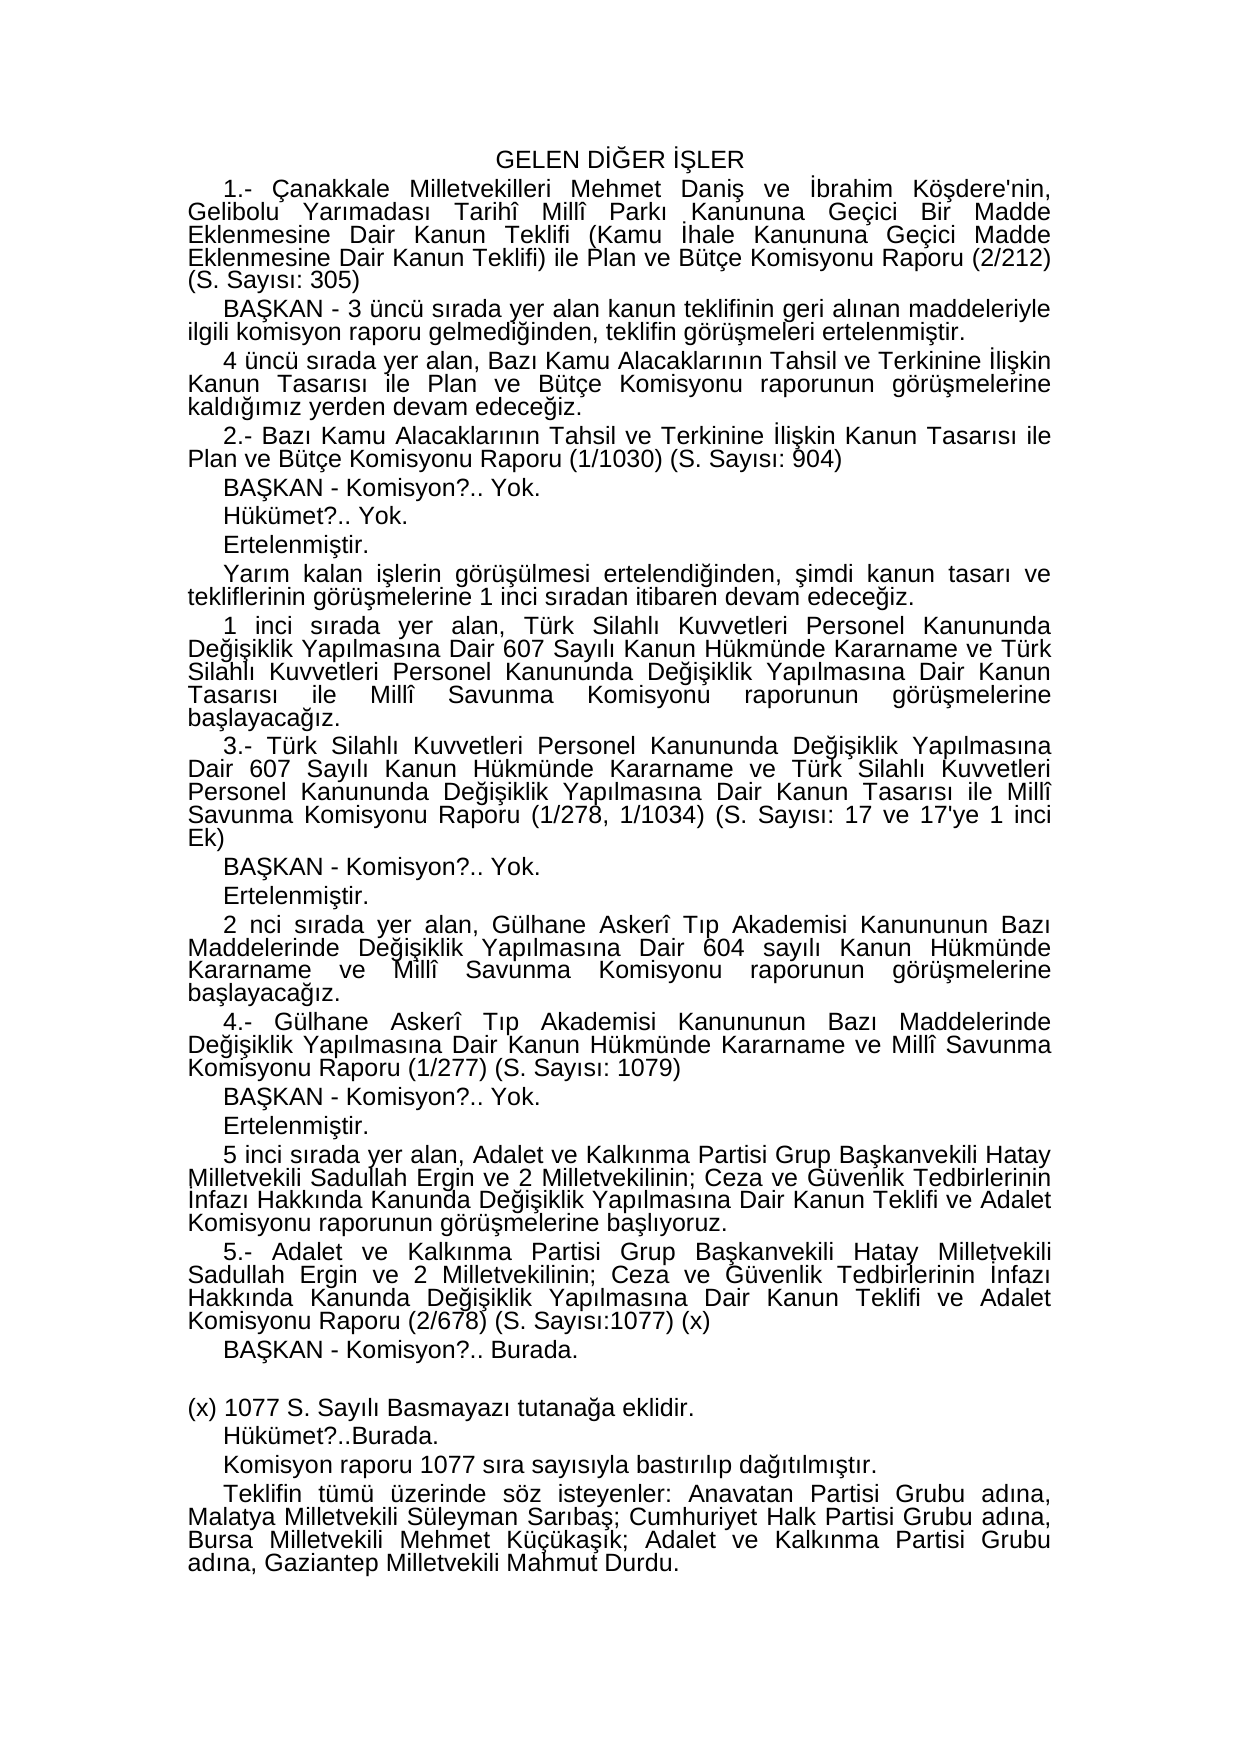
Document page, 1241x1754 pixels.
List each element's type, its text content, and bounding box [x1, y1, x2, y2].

text BAŞKAN - Komisyon?.. Burada. [187, 1340, 1053, 1363]
text BAŞKAN - 3 üncü sırada yer alan kanun teklifinin geri alınan maddeleriyle ilgili komisyon raporu gelmediğinden, teklifin görüşmeleri ertelenmiştir. [187, 299, 1053, 345]
text Komisyon raporu 1077 sıra sayısıyla bastırılıp dağıtılmıştır. [187, 1455, 1053, 1478]
text BAŞKAN - Komisyon?.. Yok. [187, 857, 1053, 880]
text Hükümet?.. Yok. [187, 506, 1053, 529]
text 1 inci sırada yer alan, Türk Silahlı Kuvvetleri Personel Kanununda Değişiklik Yapılmasına Dair 607 Sayılı Kanun Hükmünde Kararname ve Türk Silahlı Kuvvetleri Personel Kanununda Değişiklik Yapılmasına Dair Kanun Tasarısı ile Millî Savunma Komisyonu raporunun görüşmelerine başlayacağız. [187, 616, 1053, 731]
text Teklifin tümü üzerinde söz isteyenler: Anavatan Partisi Grubu adına, Malatya Milletvekili Süleyman Sarıbaş; Cumhuriyet Halk Partisi Grubu adına, Bursa Milletvekili Mehmet Küçükaşık; Adalet ve Kalkınma Partisi Grubu adına, Gaziantep Milletvekili Mahmut Durdu. [187, 1484, 1053, 1576]
text (x) 1077 S. Sayılı Basmayazı tutanağa eklidir. [211, 1398, 1053, 1421]
text 4 üncü sırada yer alan, Bazı Kamu Alacaklarının Tahsil ve Terkinine İlişkin Kanun Tasarısı ile Plan ve Bütçe Komisyonu raporunun görüşmelerine kaldığımız yerden devam edeceğiz. [187, 351, 1053, 420]
text Ertelenmiştir. [187, 535, 1053, 558]
text 2.- Bazı Kamu Alacaklarının Tahsil ve Terkinine İlişkin Kanun Tasarısı ile Plan ve Bütçe Komisyonu Raporu (1/1030) (S. Sayısı: 904) [187, 426, 1053, 472]
text GELEN DİĞER İŞLER [187, 150, 1053, 173]
text 1.- Çanakkale Milletvekilleri Mehmet Daniş ve İbrahim Köşdere'nin, Gelibolu Yarımadası Tarihî Millî Parkı Kanununa Geçici Bir Madde Eklenmesine Dair Kanun Teklifi (Kamu İhale Kanununa Geçici Madde Eklenmesine Dair Kanun Teklifi) ile Plan ve Bütçe Komisyonu Raporu (2/212) (S. Sayısı: 305) [187, 179, 1053, 293]
text Yarım kalan işlerin görüşülmesi ertelendiğinden, şimdi kanun tasarı ve tekliflerinin görüşmelerine 1 inci sıradan itibaren devam edeceğiz. [187, 564, 1053, 610]
text BAŞKAN - Komisyon?.. Yok. [187, 1087, 1053, 1110]
text 2 nci sırada yer alan, Gülhane Askerî Tıp Akademisi Kanununun Bazı Maddelerinde Değişiklik Yapılmasına Dair 604 sayılı Kanun Hükmünde Kararname ve Millî Savunma Komisyonu raporunun görüşmelerine başlayacağız. [187, 915, 1053, 1006]
text Ertelenmiştir. [187, 886, 1053, 909]
text Hükümet?..Burada. [187, 1426, 1053, 1449]
text BAŞKAN - Komisyon?.. Yok. [187, 478, 1053, 501]
text 5.- Adalet ve Kalkınma Partisi Grup Başkanvekili Hatay Milletvekili Sadullah Ergin ve 2 Milletvekilinin; Ceza ve Güvenlik Tedbirlerinin İnfazı Hakkında Kanunda Değişiklik Yapılmasına Dair Kanun Teklifi ve Adalet Komisyonu Raporu (2/678) (S. Sayısı:1077) (x) [187, 1242, 1053, 1334]
text 4.- Gülhane Askerî Tıp Akademisi Kanununun Bazı Maddelerinde Değişiklik Yapılmasına Dair Kanun Hükmünde Kararname ve Millî Savunma Komisyonu Raporu (1/277) (S. Sayısı: 1079) [187, 1012, 1053, 1081]
text Ertelenmiştir. [187, 1116, 1053, 1139]
text 5 inci sırada yer alan, Adalet ve Kalkınma Partisi Grup Başkanvekili Hatay Milletvekili Sadullah Ergin ve 2 Milletvekilinin; Ceza ve Güvenlik Tedbirlerinin İnfazı Hakkında Kanunda Değişiklik Yapılmasına Dair Kanun Teklifi ve Adalet Komisyonu raporunun görüşmelerine başlıyoruz. [187, 1145, 1053, 1236]
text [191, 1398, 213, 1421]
text 3.- Türk Silahlı Kuvvetleri Personel Kanununda Değişiklik Yapılmasına Dair 607 Sayılı Kanun Hükmünde Kararname ve Türk Silahlı Kuvvetleri Personel Kanununda Değişiklik Yapılmasına Dair Kanun Tasarısı ile Millî Savunma Komisyonu Raporu (1/278, 1/1034) (S. Sayısı: 17 ve 17'ye 1 inci Ek) [187, 736, 1053, 851]
